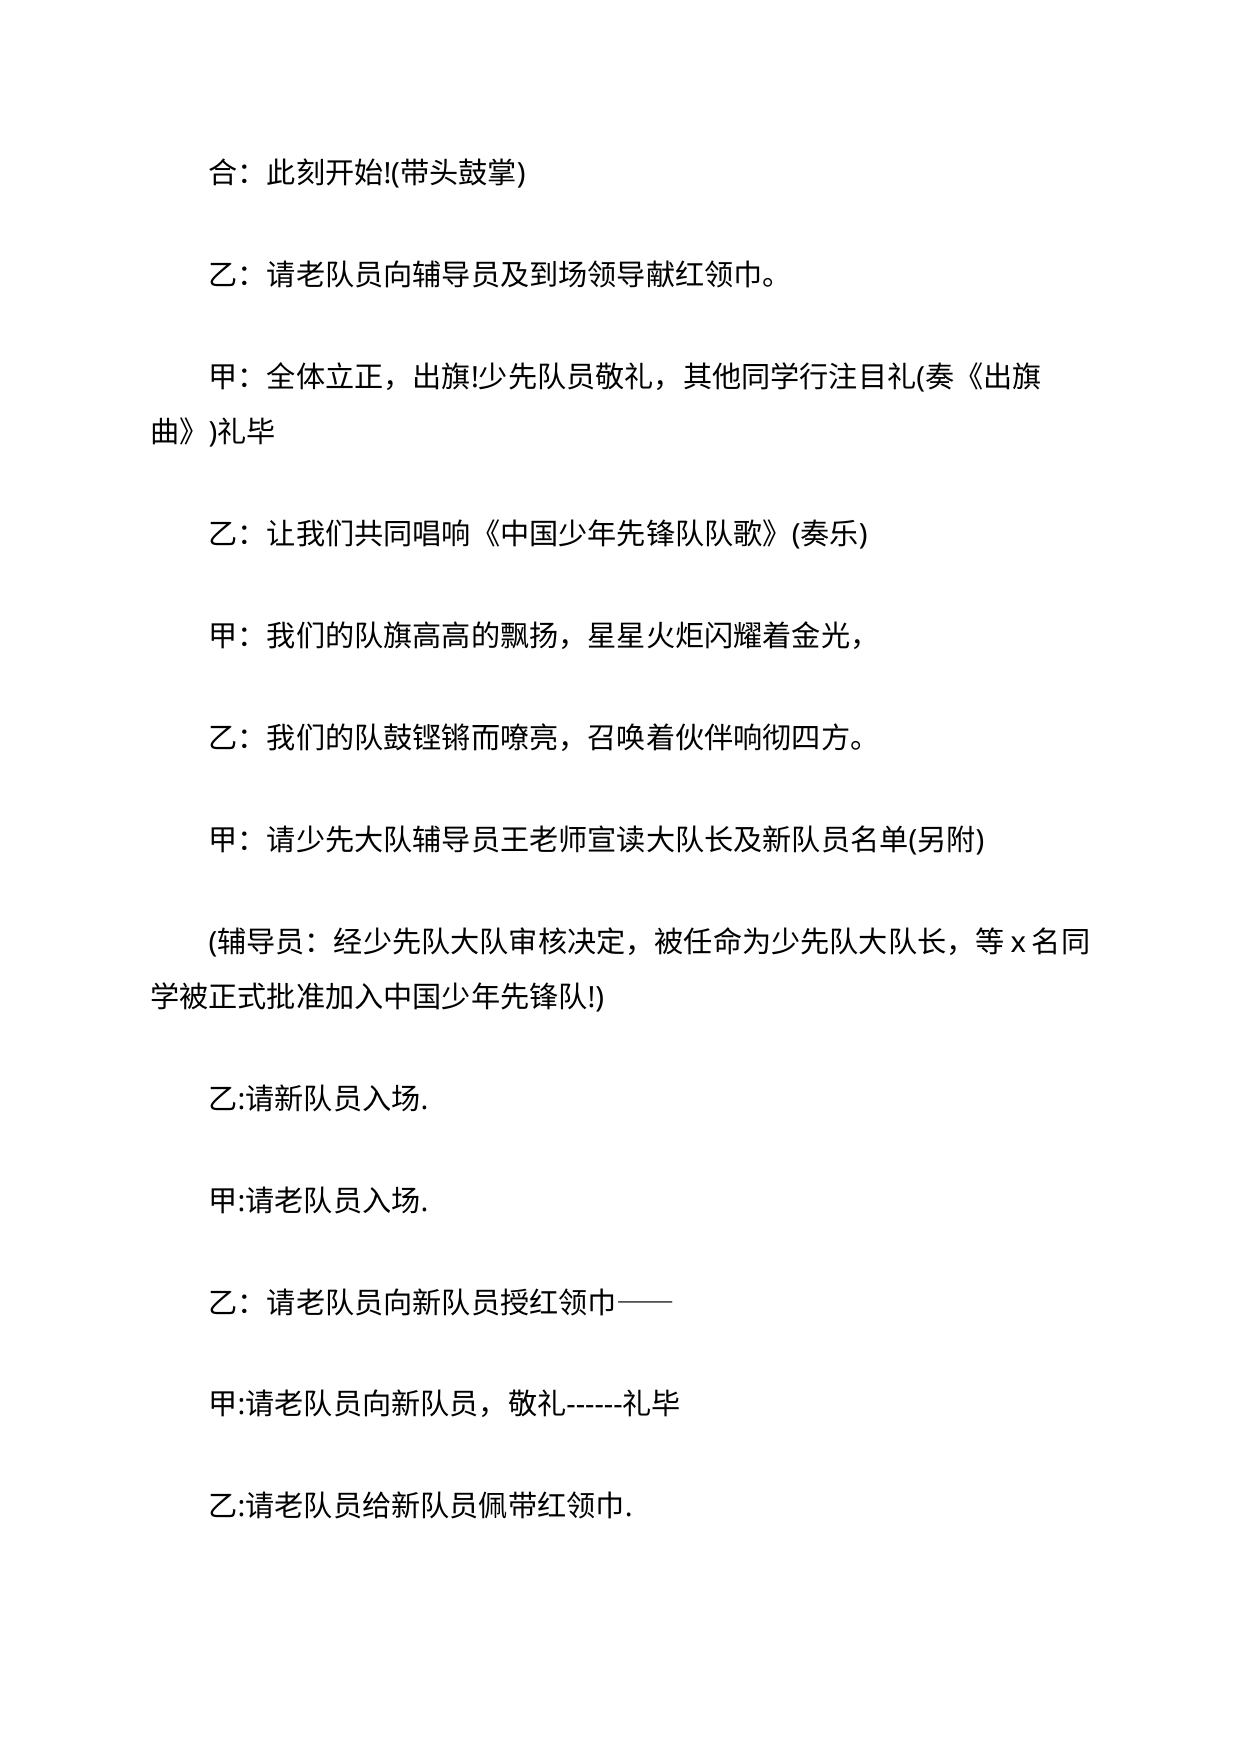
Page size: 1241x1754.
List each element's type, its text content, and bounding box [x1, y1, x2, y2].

text 乙：我们的队鼓铿锵而嘹亮，召唤着伙伴响彻四方。 [150, 714, 1090, 757]
text 甲：请少先大队辅导员王老师宣读大队长及新队员名单(另附) [150, 816, 1090, 859]
text 甲：我们的队旗高高的飘扬，星星火炬闪耀着金光， [150, 613, 1090, 655]
text 乙：让我们共同唱响《中国少年先锋队队歌》(奏乐) [150, 511, 1090, 553]
text 甲：全体立正，出旗!少先队员敬礼，其他同学行注目礼(奏《出旗曲》)礼毕 [150, 354, 1090, 451]
text 甲:请老队员向新队员，敬礼------礼毕 [150, 1381, 1090, 1423]
text (辅导员：经少先队大队审核决定，被任命为少先队大队长，等x名同学被正式批准加入中国少年先锋队!) [150, 918, 1090, 1016]
text 乙：请老队员向辅导员及到场领导献红领巾。 [150, 252, 1090, 294]
text 甲:请老队员入场. [150, 1177, 1090, 1219]
text 乙:请新队员入场. [150, 1075, 1090, 1118]
text 合：此刻开始!(带头鼓掌) [150, 150, 1090, 192]
text 乙:请老队员给新队员佩带红领巾. [150, 1483, 1090, 1525]
text 乙：请老队员向新队员授红领巾―― [150, 1279, 1090, 1321]
